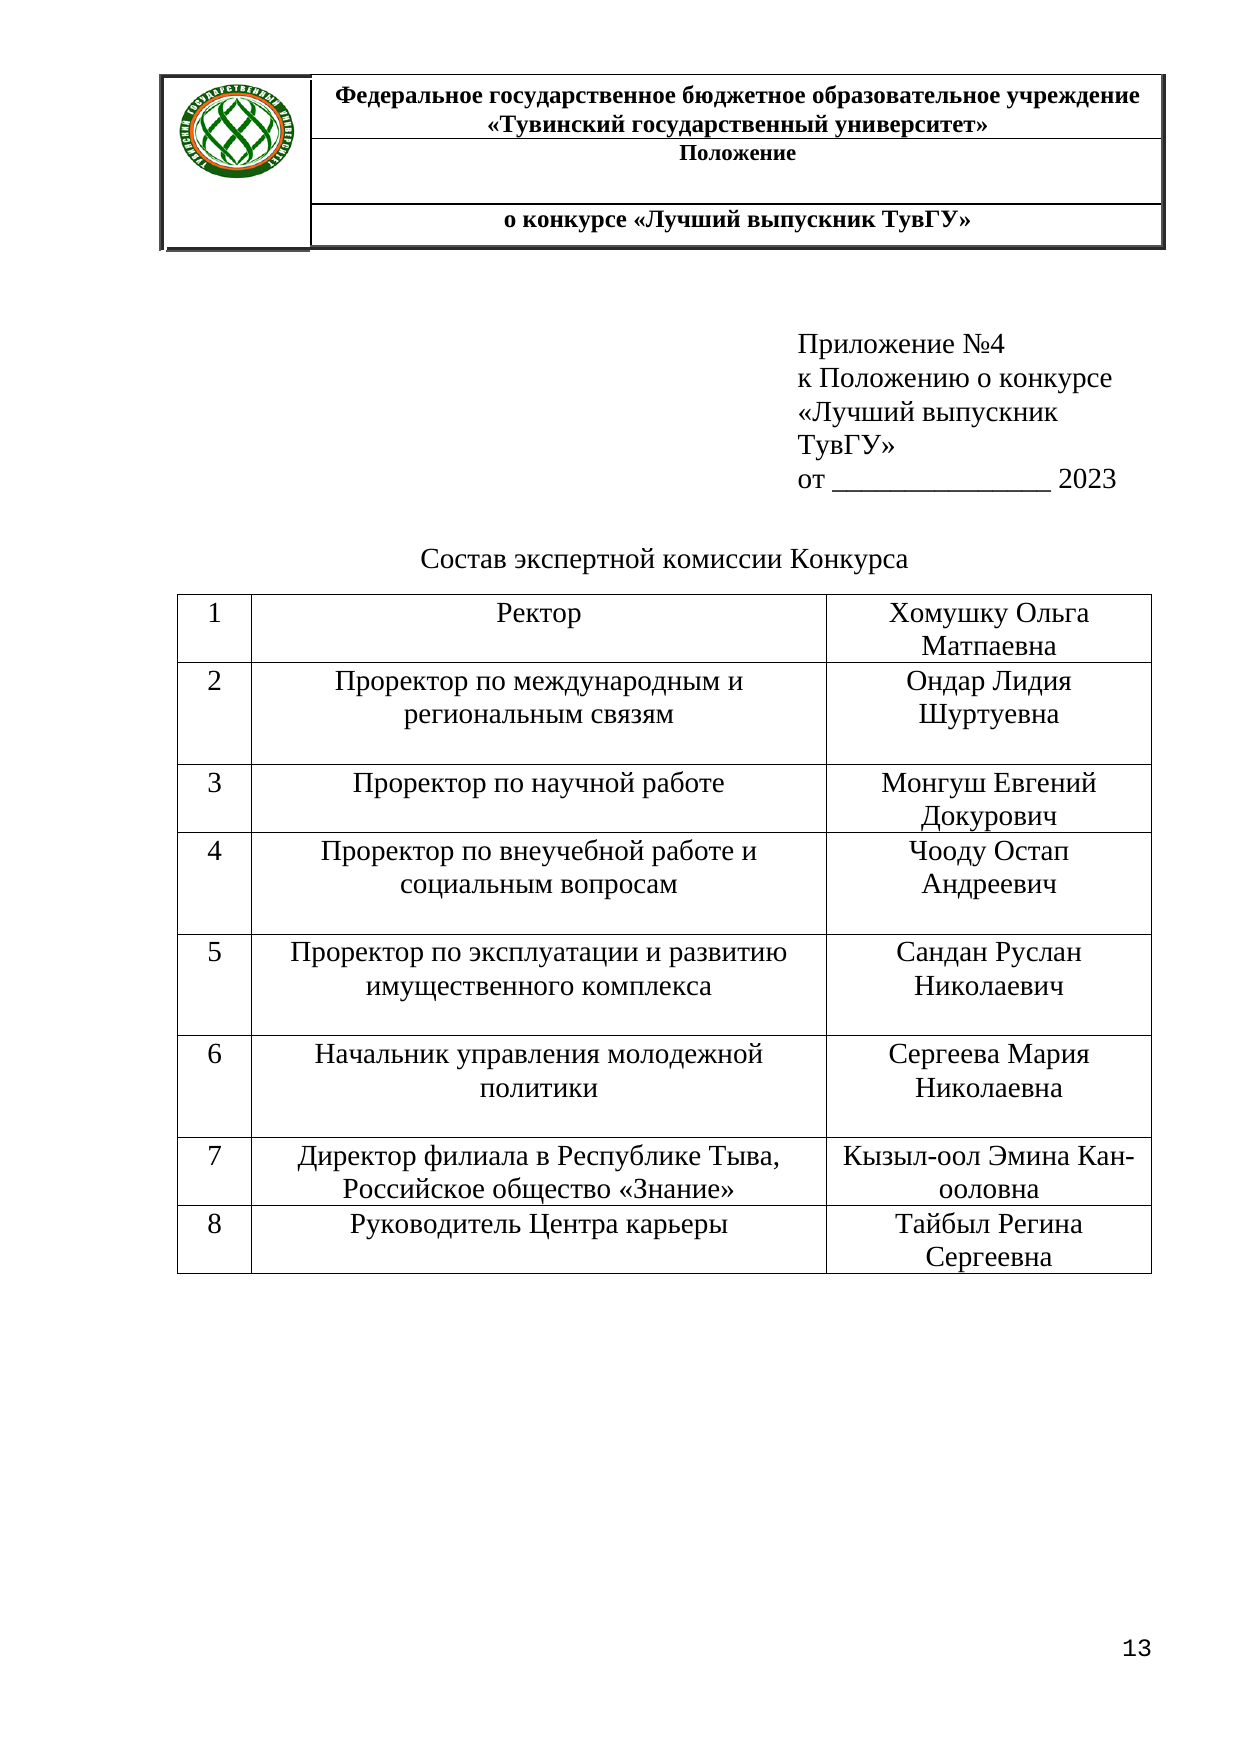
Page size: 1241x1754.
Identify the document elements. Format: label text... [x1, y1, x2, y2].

table_cell 7 [178, 1138, 251, 1205]
table_header 1 [178, 595, 251, 662]
table_cell Кызыл-оол Эмина Кан-ооловна [827, 1138, 1151, 1205]
table_cell Монгуш Евгений Докурович [827, 765, 1151, 832]
text Приложение №4 [797, 327, 1152, 360]
table_header Ректор [252, 595, 826, 662]
table_header Хомушку Ольга Матпаевна [827, 595, 1151, 662]
table_cell Тайбыл Регина Сергеевна [827, 1206, 1151, 1273]
table_cell 5 [178, 935, 251, 1035]
text Состав экспертной комиссии Конкурса [177, 541, 1152, 575]
table_cell Проректор по научной работе [252, 765, 826, 832]
table_cell 4 [178, 833, 251, 933]
table_cell 8 [178, 1206, 251, 1273]
table_cell Руководитель Центра карьеры [252, 1206, 826, 1273]
table_cell Проректор по эксплуатации и развитию имущественного комплекса [252, 935, 826, 1035]
table_cell 6 [178, 1036, 251, 1137]
table_cell Сергеева Мария Николаевна [827, 1036, 1151, 1137]
text от _______________ 2023 [797, 461, 1152, 494]
table_cell 3 [178, 765, 251, 832]
text к Положению о конкурсе «Лучший выпускник ТувГУ» [797, 360, 1152, 461]
table_cell Проректор по внеучебной работе и социальным вопросам [252, 833, 826, 933]
table_cell Проректор по международным и региональным связям [252, 663, 826, 764]
table_cell Начальник управления молодежной политики [252, 1036, 826, 1137]
table_cell 2 [178, 663, 251, 764]
table_cell Чооду Остап Андреевич [827, 833, 1151, 933]
table_cell Сандан Руслан Николаевич [827, 935, 1151, 1035]
table_cell Директор филиала в Республике Тыва, Российское общество «Знание» [252, 1138, 826, 1205]
picture [176, 80, 297, 180]
table_cell Ондар Лидия Шуртуевна [827, 663, 1151, 764]
